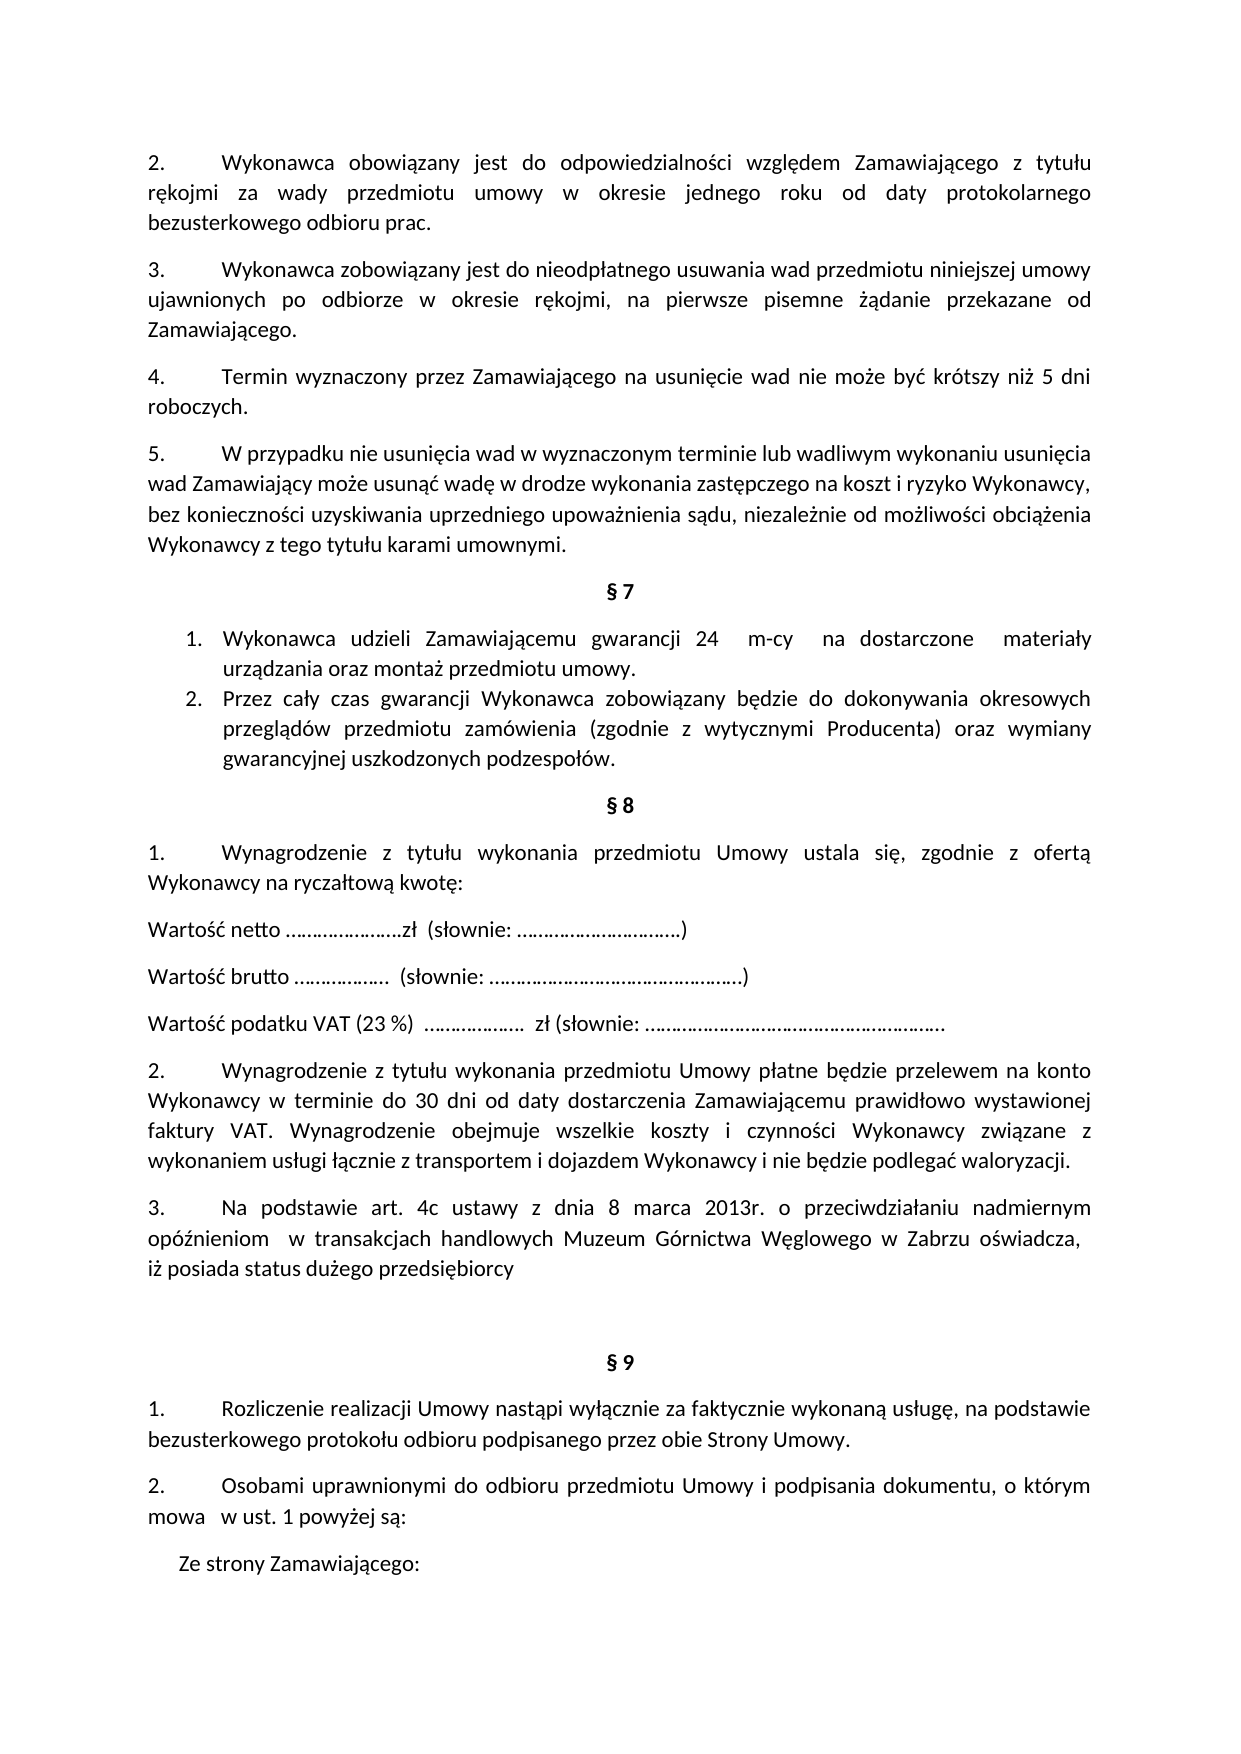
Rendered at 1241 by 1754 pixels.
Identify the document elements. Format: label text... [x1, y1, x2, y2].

text 3. Na podstawie art. 4c ustawy z dnia 8 marca 2013r. o przeciwdziałaniu nadmiernym opóźnieniom w transakcjach handlowych Muzeum Górnictwa Węglowego w Zabrzu oświadcza, iż posiada status dużego przedsiębiorcy [148, 1193, 1093, 1282]
text 2. Wynagrodzenie z tytułu wykonania przedmiotu Umowy płatne będzie przelewem na konto Wykonawcy w terminie do 30 dni od daty dostarczenia Zamawiającemu prawidłowo wystawionej faktury VAT. Wynagrodzenie obejmuje wszelkie koszty i czynności Wykonawcy związane z wykonaniem usługi łącznie z transportem i dojazdem Wykonawcy i nie będzie podlegać waloryzacji. [148, 1056, 1093, 1174]
text Ze strony Zamawiającego: [148, 1549, 1093, 1577]
text Wartość netto ………………….zł (słownie: ………………………….) [148, 915, 1093, 943]
text 4. Termin wyznaczony przez Zamawiającego na usunięcie wad nie może być krótszy niż 5 dni roboczych. [148, 362, 1093, 420]
text 1. Wynagrodzenie z tytułu wykonania przedmiotu Umowy ustala się, zgodnie z ofertą Wykonawcy na ryczałtową kwotę: [148, 838, 1093, 896]
text 2. Wykonawca obowiązany jest do odpowiedzialności względem Zamawiającego z tytułu rękojmi za wady przedmiotu umowy w okresie jednego roku od daty protokolarnego bezusterkowego odbioru prac. [148, 148, 1093, 236]
text § 7 [148, 577, 1093, 605]
text 5. W przypadku nie usunięcia wad w wyznaczonym terminie lub wadliwym wykonaniu usunięcia wad Zamawiający może usunąć wadę w drodze wykonania zastępczego na koszt i ryzyko Wykonawcy, bez konieczności uzyskiwania uprzedniego upoważnienia sądu, niezależnie od możliwości obciążenia Wykonawcy z tego tytułu karami umownymi. [148, 439, 1093, 558]
text 3. Wykonawca zobowiązany jest do nieodpłatnego usuwania wad przedmiotu niniejszej umowy ujawnionych po odbiorze w okresie rękojmi, na pierwsze pisemne żądanie przekazane od Zamawiającego. [148, 255, 1093, 343]
text § 9 [148, 1348, 1093, 1376]
text 1. Rozliczenie realizacji Umowy nastąpi wyłącznie za faktycznie wykonaną usługę, na podstawie bezusterkowego protokołu odbioru podpisanego przez obie Strony Umowy. [148, 1394, 1093, 1453]
text Wartość podatku VAT (23 %) ………………. zł (słownie: ………………………………………………… [148, 1009, 1093, 1037]
list Wykonawca udzieli Zamawiającemu gwarancji 24 m-cy na dostarczone materiały urządzania oraz montaż przedmiotu umowy. [185, 624, 1093, 682]
text § 8 [148, 791, 1093, 819]
text Wartość brutto ……………… (słownie: …………………………………………) [148, 962, 1093, 990]
text 2. Osobami uprawnionymi do odbioru przedmiotu Umowy i podpisania dokumentu, o którym mowa w ust. 1 powyżej są: [148, 1472, 1093, 1530]
list Przez cały czas gwarancji Wykonawca zobowiązany będzie do dokonywania okresowych przeglądów przedmiotu zamówienia (zgodnie z wytycznymi Producenta) oraz wymiany gwarancyjnej uszkodzonych podzespołów. [185, 684, 1093, 772]
